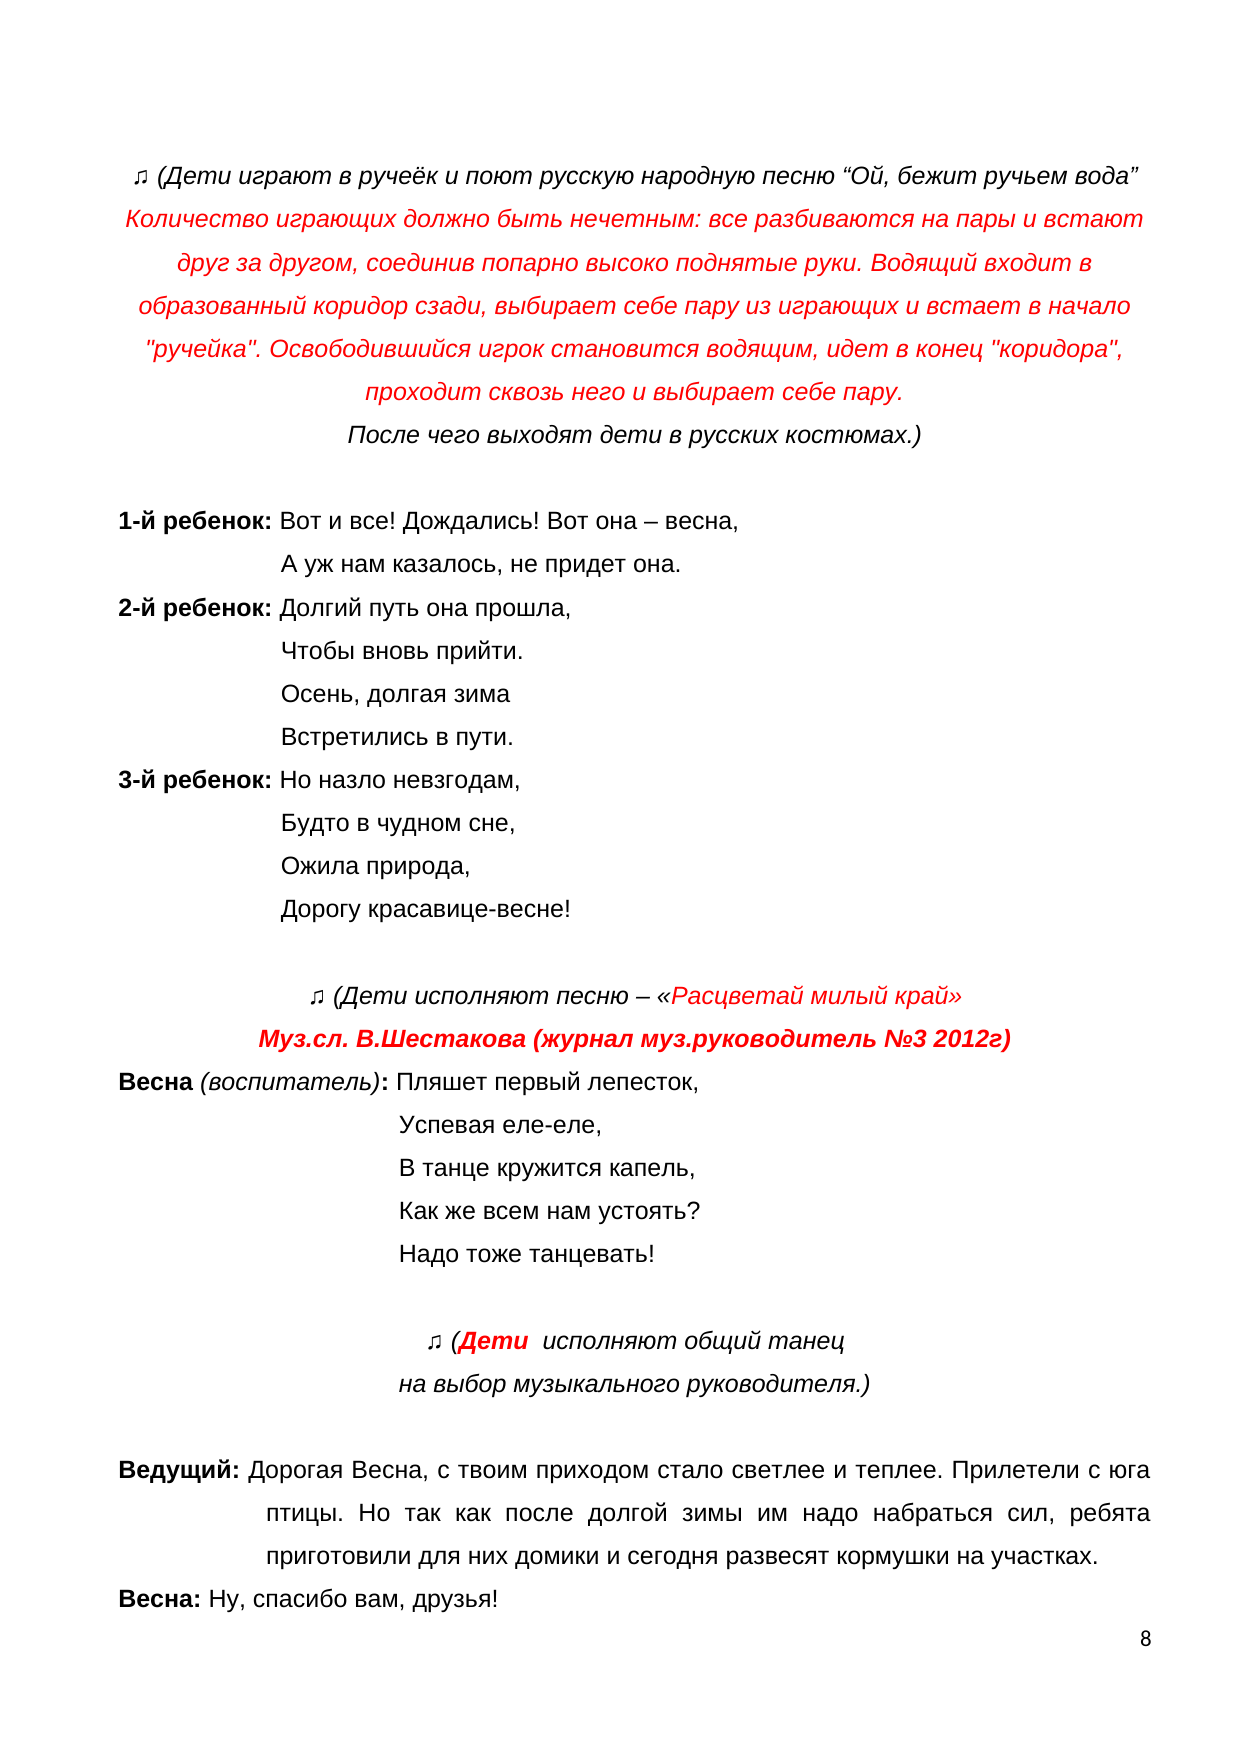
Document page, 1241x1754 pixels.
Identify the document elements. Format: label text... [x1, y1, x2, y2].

text Осень, долгая зима [118, 679, 1152, 707]
text ♫ (Дети исполняют песню – «Расцветай милый край» [118, 981, 1152, 1009]
text В танце кружится капель, [118, 1153, 1152, 1182]
text Весна (воспитатель): Пляшет первый лепесток, [118, 1067, 1152, 1096]
text ♫ (Дети играют в ручеёк и поют русскую народную песню “Ой, бежит ручьем вода” [118, 161, 1152, 190]
text Успевая еле-еле, [118, 1110, 1152, 1139]
text Количество играющих должно быть нечетным: все разбиваются на пары и встают друг за другом, соединив попарно высоко поднятые руки. Водящий входит в образованный коридор сзади, выбирает себе пару из играющих и встает в начало "ручейка". Освободившийся игрок становится водящим, идет в конец "коридора", проходит сквозь него и выбирает себе пару. [118, 204, 1152, 406]
text Как же всем нам устоять? [118, 1196, 1152, 1225]
text Дорогу красавице-весне! [118, 894, 1152, 923]
text Ожила природа, [118, 851, 1152, 880]
text Встретились в пути. [118, 722, 1152, 751]
text А уж нам казалось, не придет она. [118, 549, 1152, 578]
text на выбор музыкального руководителя.) [118, 1369, 1152, 1397]
text После чего выходят дети в русских костюмах.) [118, 420, 1152, 449]
text ♫ (Дети исполняют общий танец [118, 1326, 1152, 1354]
text Чтобы вновь прийти. [118, 636, 1152, 664]
text Ведущий: Дорогая Весна, с твоим приходом стало светлее и теплее. Прилетели с юга птицы. Но так как после долгой зимы им надо набраться сил, ребята приготовили для них домики и сегодня развесят кормушки на участках. [118, 1455, 1152, 1570]
text Весна: Ну, спасибо вам, друзья! [118, 1584, 1152, 1613]
text 1-й ребенок: Вот и все! Дождались! Вот она – весна, [118, 506, 1152, 535]
text 3-й ребенок: Но назло невзгодам, [118, 765, 1152, 794]
text Будто в чудном сне, [118, 808, 1152, 837]
text Надо тоже танцевать! [118, 1239, 1152, 1268]
text 2-й ребенок: Долгий путь она прошла, [118, 592, 1152, 621]
text Муз.сл. В.Шестакова (журнал муз.руководитель №3 2012г) [118, 1024, 1152, 1052]
